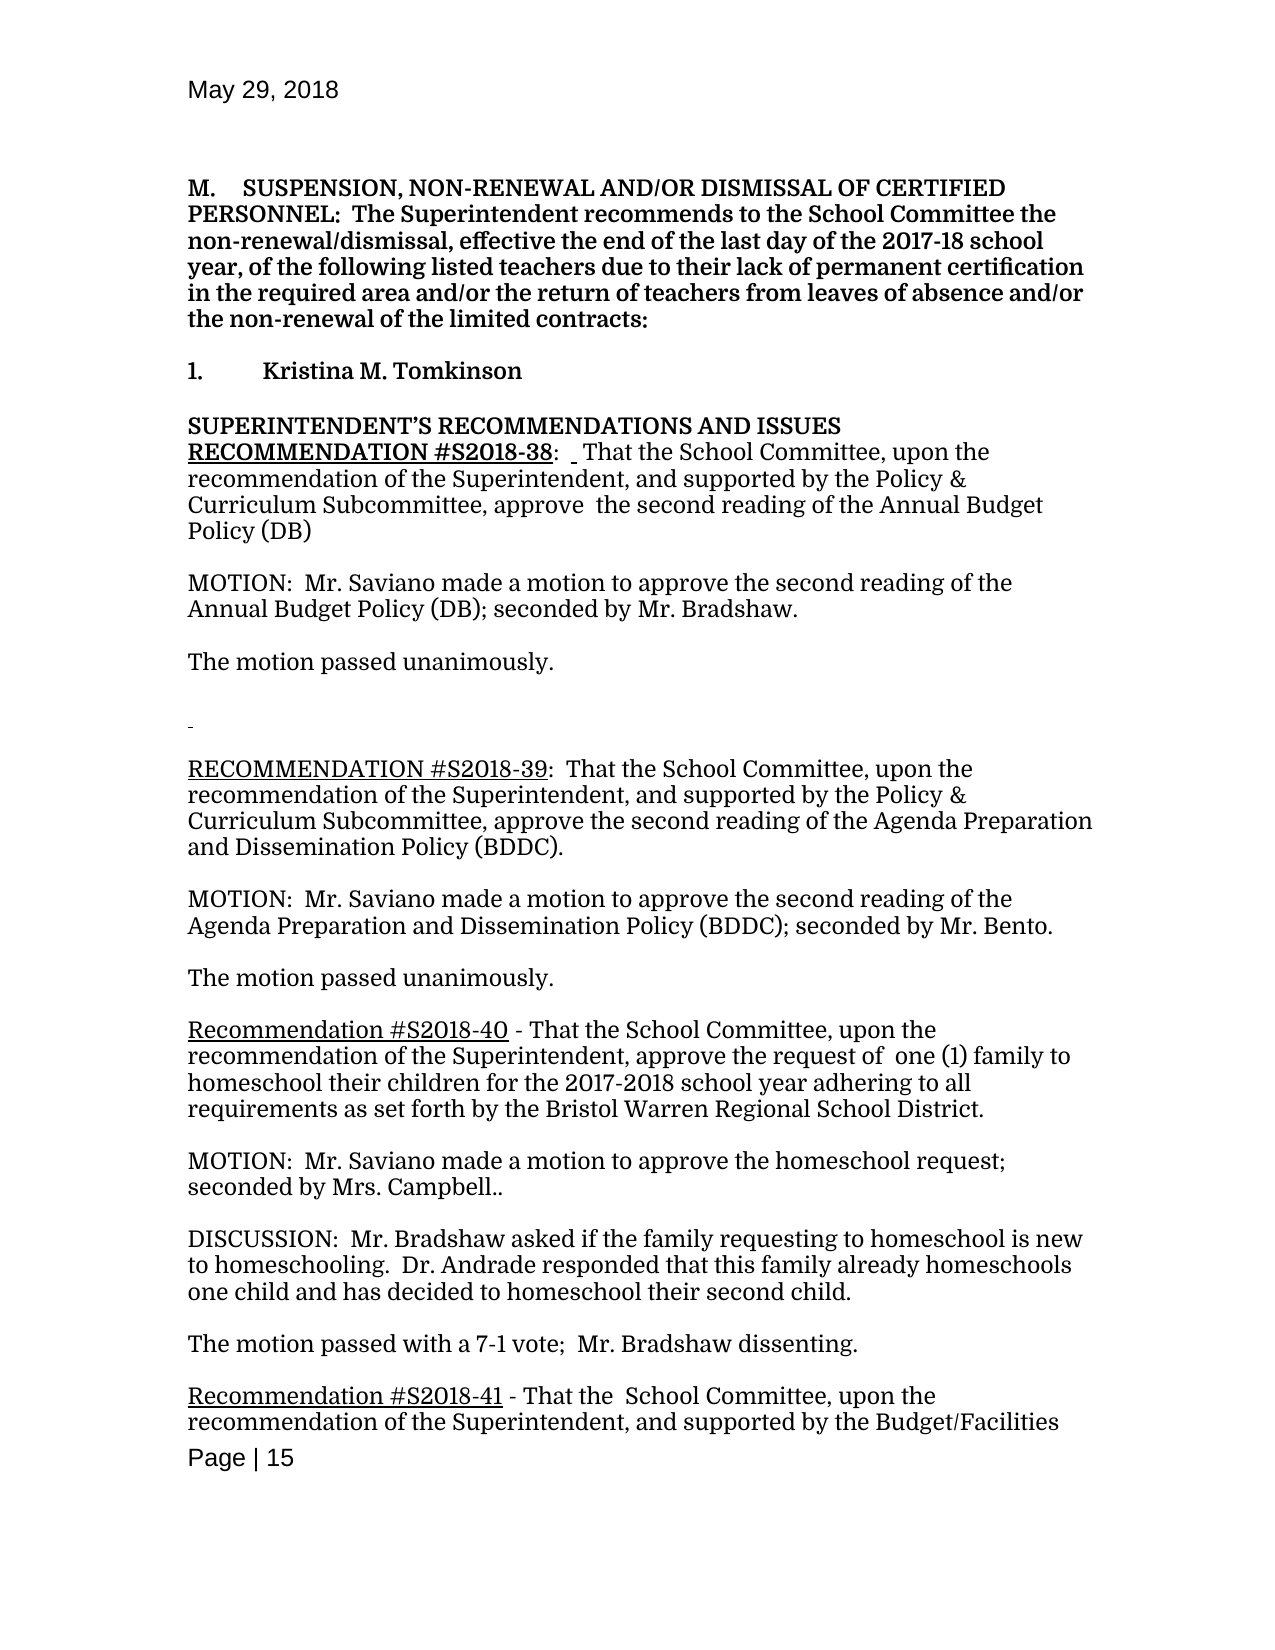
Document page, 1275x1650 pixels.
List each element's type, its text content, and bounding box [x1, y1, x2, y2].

text MOTION: Mr. Saviano made a motion to approve the second reading of the Annual Budget Policy (DB); seconded by Mr. Bradshaw. [187, 571, 1095, 623]
text The motion passed with a 7-1 vote; Mr. Bradshaw dissenting. [187, 1332, 1095, 1358]
text SUPERINTENDENT’S RECOMMENDATIONS AND ISSUES RECOMMENDATION #S2018-38: That the School Committee, upon the recommendation of the Superintendent, and supported by the Policy & Curriculum Subcommittee, approve the second reading of the Annual Budget Policy (DB) [187, 414, 1095, 545]
text MOTION: Mr. Saviano made a motion to approve the homeschool request; seconded by Mrs. Campbell.. [187, 1149, 1095, 1201]
text DISCUSSION: Mr. Bradshaw asked if the family requesting to homeschool is new to homeschooling. Dr. Andrade responded that this family already homeschools one child and has decided to homeschool their second child. [187, 1227, 1095, 1306]
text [187, 1384, 1095, 1436]
text The motion passed unanimously. [187, 966, 1095, 992]
text RECOMMENDATION #S2018-39: That the School Committee, upon the recommendation of the Superintendent, and supported by the Policy & Curriculum Subcommittee, approve the second reading of the Agenda Preparation and Dissemination Policy (BDDC). [187, 757, 1095, 861]
text Recommendation #S2018-40 - That the School Committee, upon the recommendation of the Superintendent, approve the request of one (1) family to homeschool their children for the 2017-2018 school year adhering to all requirements as set forth by the Bristol Warren Regional School District. [187, 1018, 1095, 1123]
text MOTION: Mr. Saviano made a motion to approve the second reading of the Agenda Preparation and Dissemination Policy (BDDC); seconded by Mr. Bento. [187, 887, 1095, 939]
text The motion passed unanimously. [187, 649, 1095, 676]
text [187, 150, 1095, 414]
